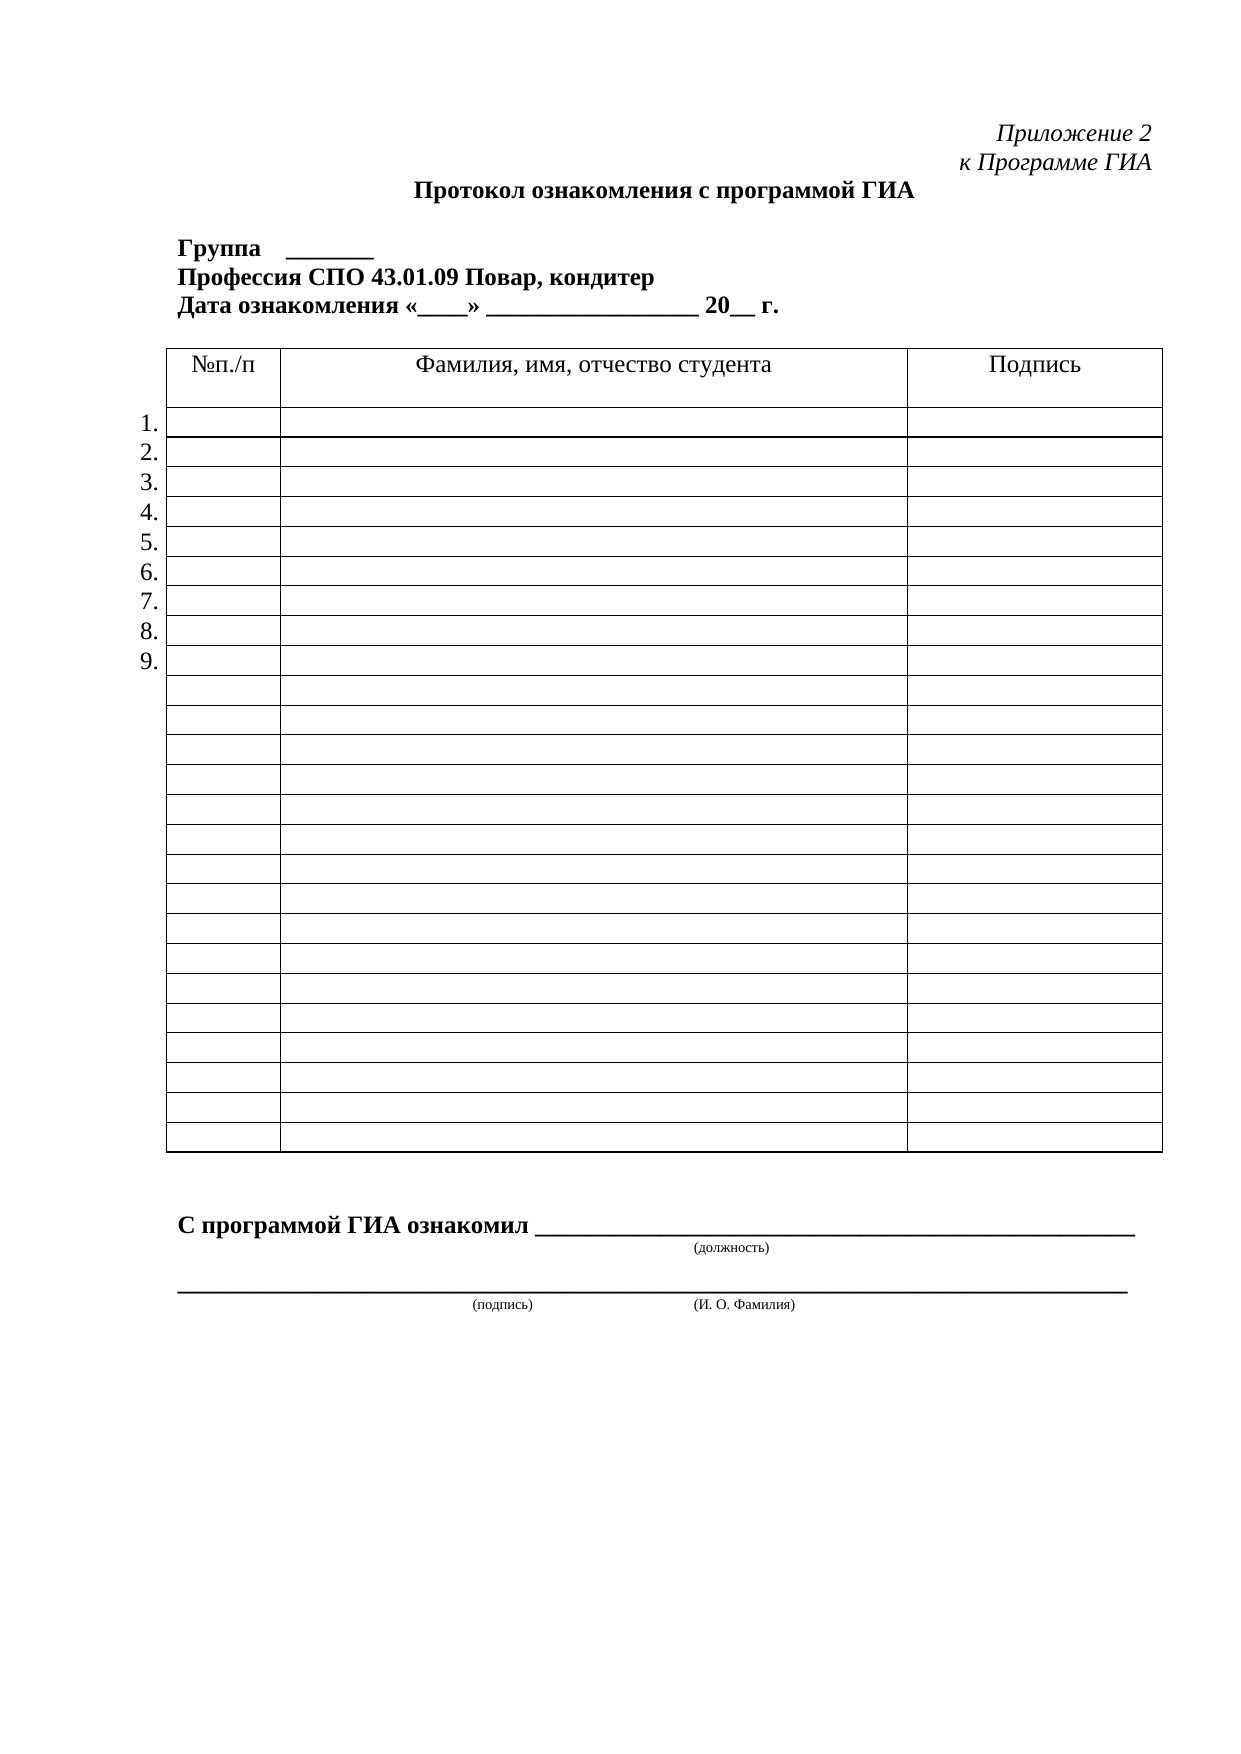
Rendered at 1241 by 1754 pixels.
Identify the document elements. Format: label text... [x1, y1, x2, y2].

table_cell [908, 408, 1162, 436]
table_cell [908, 1123, 1162, 1151]
table_cell [167, 586, 280, 615]
table_cell [281, 467, 907, 496]
table_cell [167, 438, 280, 466]
table_cell [908, 884, 1162, 913]
table_cell [908, 646, 1162, 675]
table_cell [281, 438, 907, 466]
table_cell [167, 706, 280, 734]
table_cell [167, 944, 280, 973]
text Дата ознакомления «____» _________________ 20__ г. [177, 291, 1152, 319]
table_cell [167, 616, 280, 645]
text (подпись) (И. О. Фамилия) [177, 1296, 1152, 1325]
table_cell [167, 467, 280, 496]
text Протокол ознакомления с программой ГИА [177, 176, 1152, 204]
table_cell [908, 914, 1162, 943]
table_cell [281, 1033, 907, 1062]
table_cell [908, 586, 1162, 615]
table_cell [167, 1004, 280, 1032]
table_cell [281, 884, 907, 913]
table_cell [281, 1093, 907, 1122]
text С программой ГИА ознакомил ________________________________________________ [177, 1210, 1152, 1239]
table_cell [281, 616, 907, 645]
table_cell [281, 1004, 907, 1032]
text Профессия СПО 43.01.09 Повар, кондитер [177, 262, 1152, 291]
table_cell [908, 1063, 1162, 1092]
table_cell [908, 616, 1162, 645]
text к Программе ГИА [177, 147, 1152, 176]
table_cell [281, 557, 907, 585]
table_cell [281, 795, 907, 824]
table_cell [167, 974, 280, 1002]
table_cell [281, 914, 907, 943]
table_cell [167, 825, 280, 853]
table_cell [167, 855, 280, 883]
table_cell [908, 944, 1162, 973]
table_cell [908, 557, 1162, 585]
table_cell [908, 527, 1162, 556]
table_header Фамилия, имя, отчество студента [281, 349, 907, 407]
table_cell [281, 974, 907, 1002]
table_cell [167, 408, 280, 436]
table_cell [281, 408, 907, 436]
table_cell [908, 497, 1162, 526]
text Приложение 2 [177, 118, 1152, 147]
table_cell [167, 497, 280, 526]
text ____________________________________________________________________________ [177, 1267, 1152, 1296]
table_cell [281, 1123, 907, 1151]
table_cell [281, 706, 907, 734]
table_cell [281, 646, 907, 675]
table_cell [167, 795, 280, 824]
table_cell [908, 438, 1162, 466]
table_cell [908, 765, 1162, 794]
table_header Подпись [908, 349, 1162, 407]
table_cell [167, 646, 280, 675]
table_cell [281, 676, 907, 704]
table_cell [908, 1093, 1162, 1122]
text Группа _______ [177, 233, 1152, 262]
table_cell [281, 825, 907, 853]
table_cell [908, 735, 1162, 764]
table_cell [167, 884, 280, 913]
table_cell [908, 855, 1162, 883]
table_cell [908, 676, 1162, 704]
table_cell [167, 676, 280, 704]
table_cell [281, 586, 907, 615]
table_cell [908, 795, 1162, 824]
table_cell [281, 855, 907, 883]
table_cell [167, 914, 280, 943]
table_cell [281, 497, 907, 526]
table_cell [908, 467, 1162, 496]
table_cell [281, 765, 907, 794]
table_cell [167, 735, 280, 764]
table_cell [167, 1123, 280, 1151]
table_cell [908, 974, 1162, 1002]
table_cell [167, 1033, 280, 1062]
table_cell [281, 735, 907, 764]
table_cell [167, 1063, 280, 1092]
table_cell [167, 765, 280, 794]
table_cell [908, 706, 1162, 734]
text (должность) [177, 1239, 1152, 1267]
table_cell [167, 557, 280, 585]
table_cell [167, 1093, 280, 1122]
table_cell [281, 944, 907, 973]
table_cell [281, 527, 907, 556]
table_cell [908, 1033, 1162, 1062]
table_cell [281, 1063, 907, 1092]
table_cell [908, 1004, 1162, 1032]
table_cell [167, 527, 280, 556]
table_header №п./п [167, 349, 280, 407]
table_cell [908, 825, 1162, 853]
